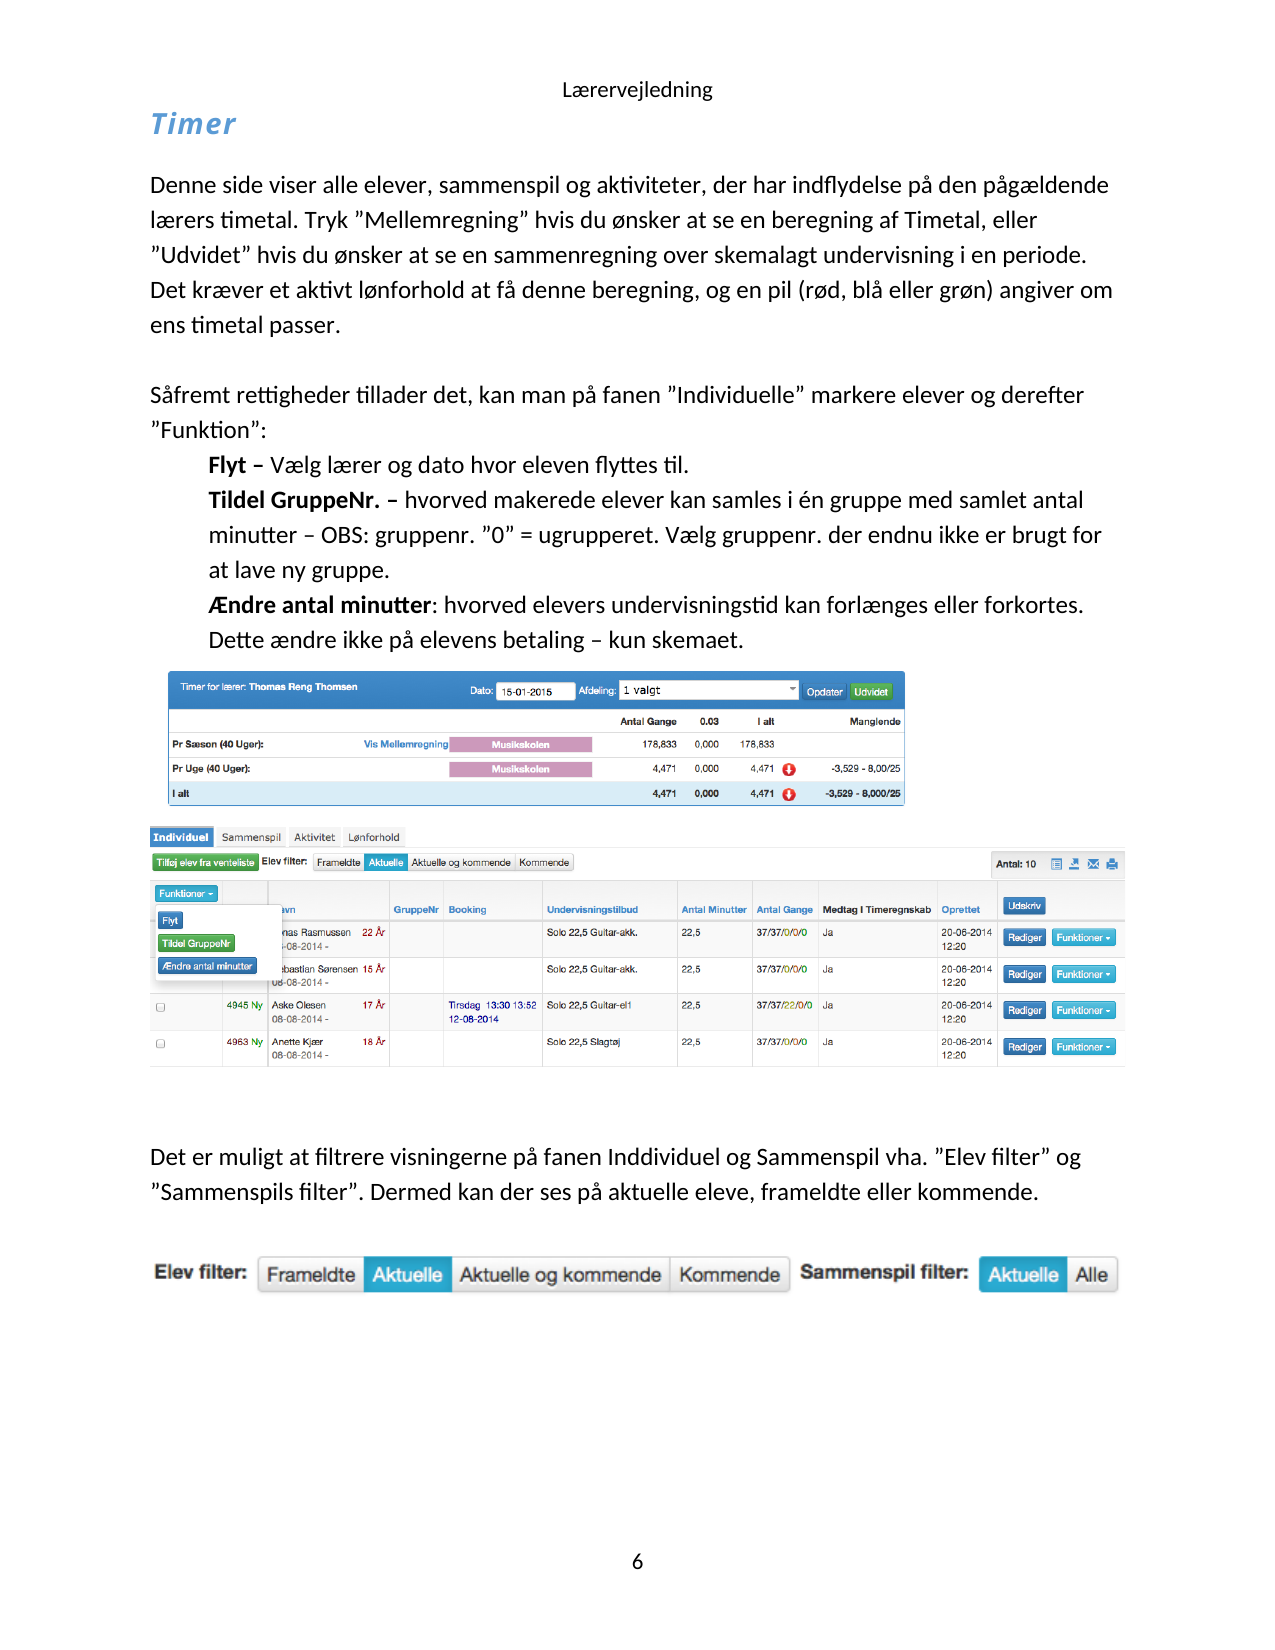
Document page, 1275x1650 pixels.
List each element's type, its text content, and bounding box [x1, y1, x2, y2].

picture [150, 659, 1125, 1067]
picture [150, 1246, 1125, 1297]
text Såfremt rettigheder tillader det, kan man på fanen ”Individuelle” markere elever og derefter ”Funktion”: [150, 379, 1125, 445]
subtitle Timer [150, 103, 1125, 143]
text Ændre antal minutter: hvorved elevers undervisningstid kan forlænges eller forkortes. Dette ændre ikke på elevens betaling – kun skemaet. [208, 589, 1125, 655]
text Flyt – Vælg lærer og dato hvor eleven flyttes til. [208, 449, 1125, 480]
text Tildel GruppeNr. – hvorved makerede elever kan samles i én gruppe med samlet antal minutter – OBS: gruppenr. ”0” = ugrupperet. Vælg gruppenr. der endnu ikke er brugt for at lave ny gruppe. [208, 484, 1125, 585]
text Det er muligt at filtrere visningerne på fanen Inddividuel og Sammenspil vha. ”Elev filter” og ”Sammenspils filter”. Dermed kan der ses på aktuelle eleve, frameldte eller kommende. [150, 1141, 1125, 1207]
text Denne side viser alle elever, sammenspil og aktiviteter, der har indflydelse på den pågældende lærers timetal. Tryk ”Mellemregning” hvis du ønsker at se en beregning af Timetal, eller ”Udvidet” hvis du ønsker at se en sammenregning over skemalagt undervisning i en periode. Det kræver et aktivt lønforhold at få denne beregning, og en pil (rød, blå eller grøn) angiver om ens timetal passer. [150, 169, 1125, 340]
